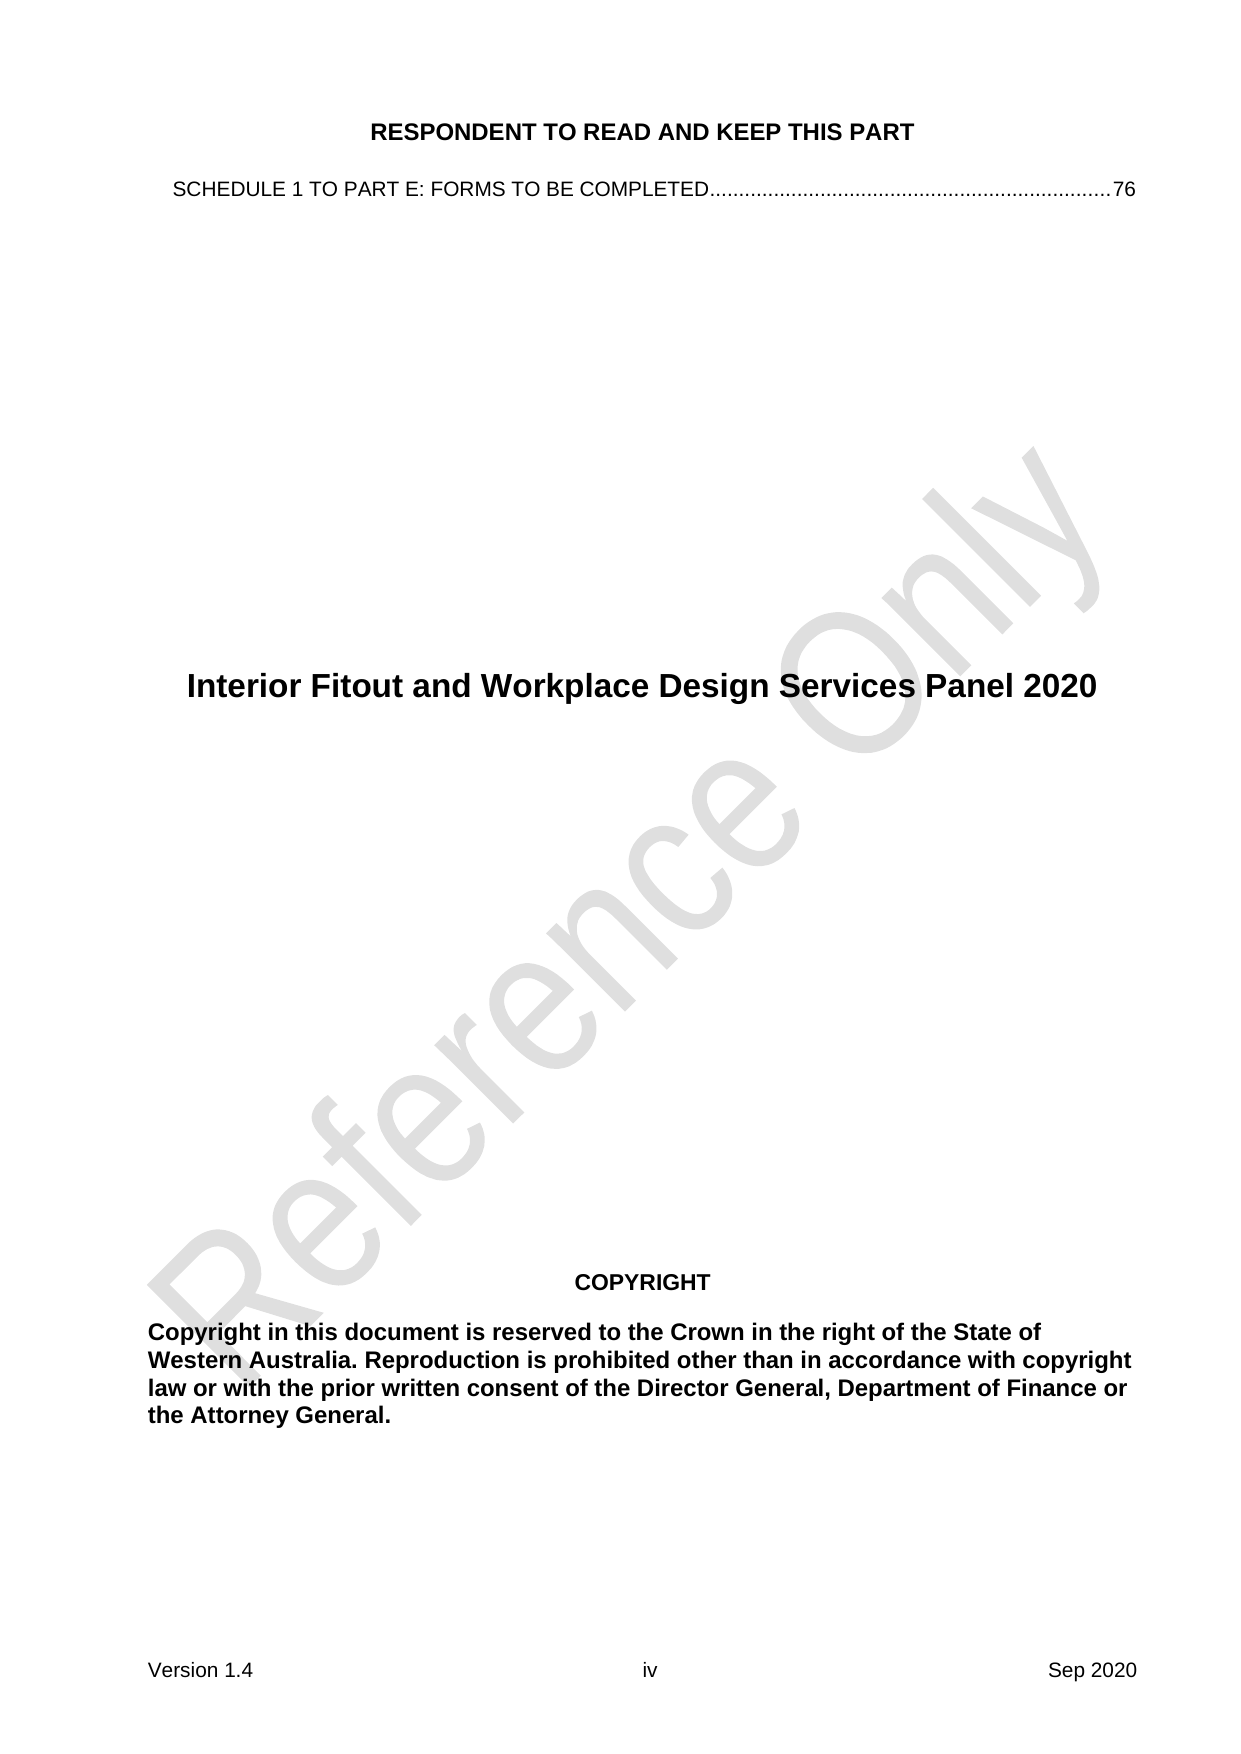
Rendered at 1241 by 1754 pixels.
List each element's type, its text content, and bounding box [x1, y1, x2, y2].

text COPYRIGHT [148, 1269, 1137, 1295]
text SCHEDULE 1 TO PART E: FORMS TO BE COMPLETED 76 [172, 177, 1137, 201]
text Interior Fitout and Workplace Design Services Panel 2020 [148, 666, 1137, 704]
text Copyright in this document is reserved to the Crown in the right of the State of Western Australia. Reproduction is prohibited other than in accordance with copyright law or with the prior written consent of the Director General, Department of Finance or the Attorney General. [148, 1318, 1137, 1429]
